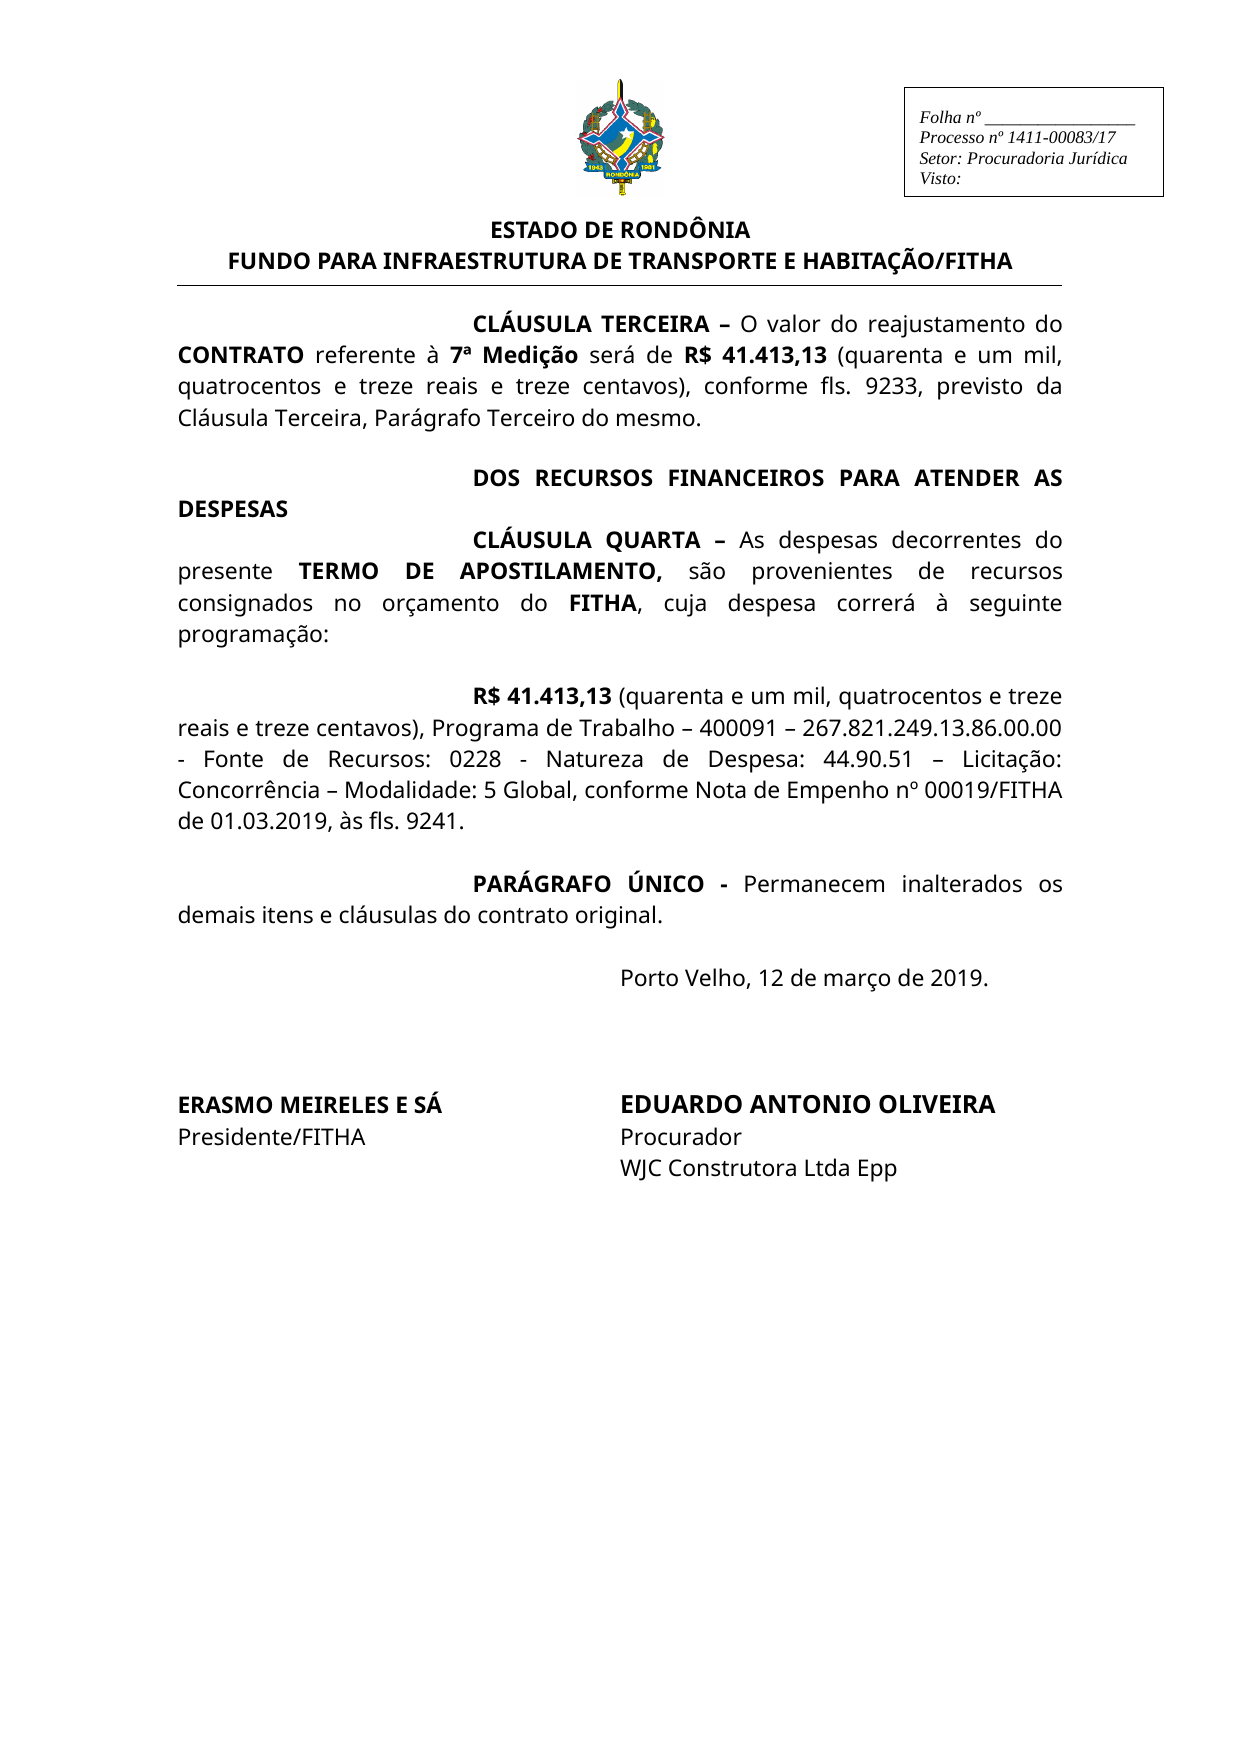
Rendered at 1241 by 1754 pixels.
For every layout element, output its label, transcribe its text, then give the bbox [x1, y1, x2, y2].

subtitle CLÁUSULA TERCEIRA – O valor do reajustamento do CONTRATO referente à 7ª Medição será de R$ 41.413,13 (quarenta e um mil, quatrocentos e treze reais e treze centavos), conforme fls. 9233, previsto da Cláusula Terceira, Parágrafo Terceiro do mesmo. [177, 308, 1063, 433]
text Presidente/FITHA Procurador [177, 1121, 1063, 1152]
text CLÁUSULA QUARTA – As despesas decorrentes do presente TERMO DE APOSTILAMENTO, são provenientes de recursos consignados no orçamento do FITHA, cuja despesa correrá à seguinte programação: [177, 524, 1063, 649]
picture [575, 79, 665, 196]
text PARÁGRAFO ÚNICO - Permanecem inalterados os demais itens e cláusulas do contrato original. [177, 868, 1063, 930]
text Porto Velho, 12 de março de 2019. [428, 962, 1063, 993]
text ERASMO MEIRELES E SÁ EDUARDO ANTONIO OLIVEIRA [177, 1087, 1063, 1121]
text R$ 41.413,13 (quarenta e um mil, quatrocentos e treze reais e treze centavos), Programa de Trabalho – 400091 – 267.821.249.13.86.00.00 - Fonte de Recursos: 0228 - Natureza de Despesa: 44.90.51 – Licitação: Concorrência – Modalidade: 5 Global, conforme Nota de Empenho nº 00019/FITHA de 01.03.2019, às fls. 9241. [177, 680, 1063, 837]
subtitle DOS RECURSOS FINANCEIROS PARA ATENDER AS DESPESAS [177, 462, 1063, 524]
text WJC Construtora Ltda Epp [177, 1152, 1063, 1183]
